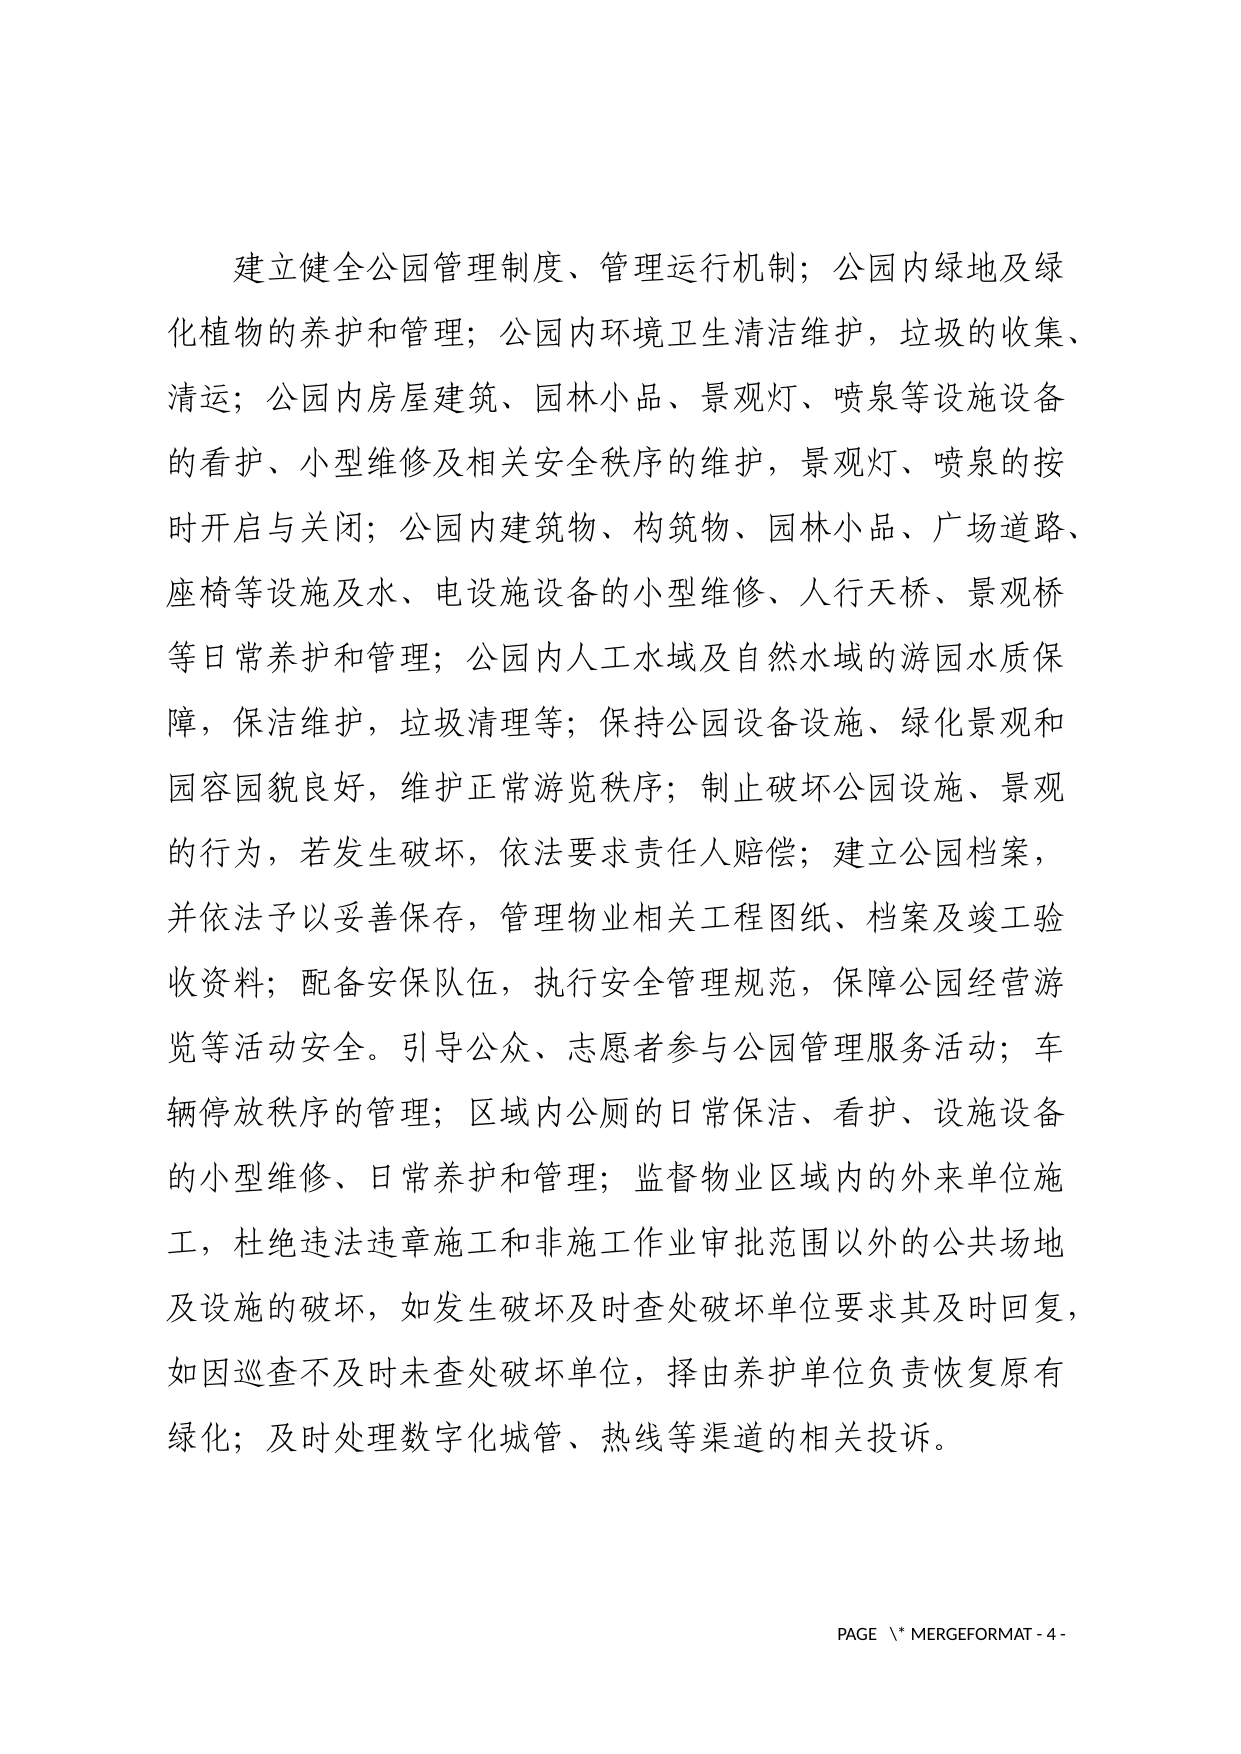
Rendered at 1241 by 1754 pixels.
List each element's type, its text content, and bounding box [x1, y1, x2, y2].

text 建立健全公园管理制度、管理运行机制；公园内绿地及绿化植物的养护和管理；公园内环境卫生清洁维护，垃圾的收集、清运；公园内房屋建筑、园林小品、景观灯、喷泉等设施设备的看护、小型维修及相关安全秩序的维护，景观灯、喷泉的按时开启与关闭；公园内建筑物、构筑物、园林小品、广场道路、座椅等设施及水、电设施设备的小型维修、人行天桥、景观桥等日常养护和管理；公园内人工水域及自然水域的游园水质保障，保洁维护，垃圾清理等；保持公园设备设施、绿化景观和园容园貌良好，维护正常游览秩序；制止破坏公园设施、景观的行为，若发生破坏，依法要求责任人赔偿；建立公园档案，并依法予以妥善保存，管理物业相关工程图纸、档案及竣工验收资料；配备安保队伍，执行安全管理规范，保障公园经营游览等活动安全。引导公众、志愿者参与公园管理服务活动；车辆停放秩序的管理；区域内公厕的日常保洁、看护、设施设备的小型维修、日常养护和管理；监督物业区域内的外来单位施工，杜绝违法违章施工和非施工作业审批范围以外的公共场地及设施的破坏，如发生破坏及时查处破坏单位要求其及时回复，如因巡查不及时未查处破坏单位，择由养护单位负责恢复原有绿化；及时处理数字化城管、热线等渠道的相关投诉。 [165, 233, 1087, 1468]
